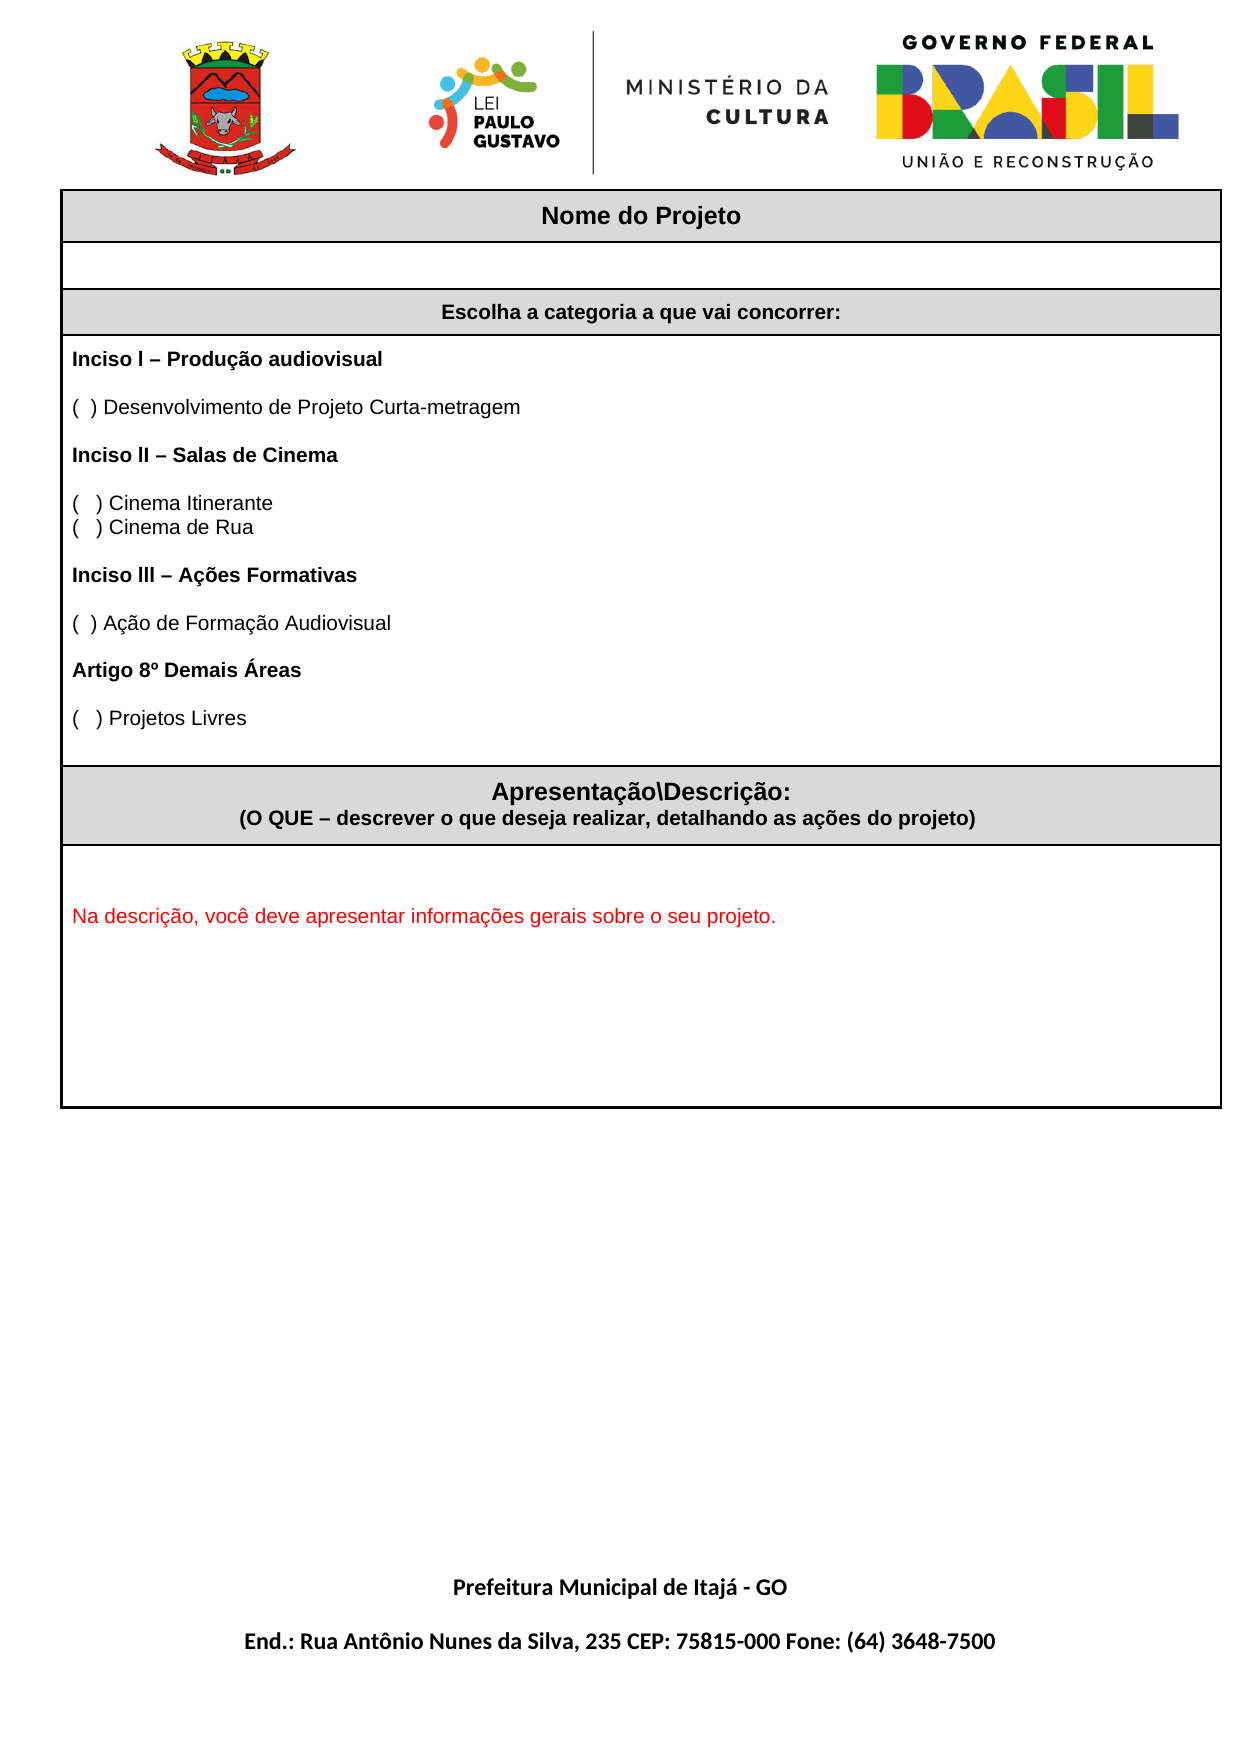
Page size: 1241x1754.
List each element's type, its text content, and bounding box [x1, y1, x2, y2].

table_header Nome do Projeto [63, 191, 1220, 241]
picture [146, 19, 303, 189]
table_cell Escolha a categoria a que vai concorrer: [63, 290, 1220, 334]
table_cell Inciso l – Produção audiovisual ( ) Desenvolvimento de Projeto Curta-metragem Inciso lI – Salas de Cinema ( ) Cinema Itinerante ( ) Cinema de Rua Inciso lll – Ações Formativas ( ) Ação de Formação Audiovisual Artigo 8º Demais Áreas ( ) Projetos Livres [63, 336, 1220, 764]
table_cell Na descrição, você deve apresentar informações gerais sobre o seu projeto. [63, 846, 1220, 1106]
table_cell Apresentação\Descrição: (O QUE – descrever o que deseja realizar, detalhando as ações do projeto) [63, 767, 1220, 844]
table_cell [63, 243, 1220, 287]
picture [413, 29, 1190, 183]
